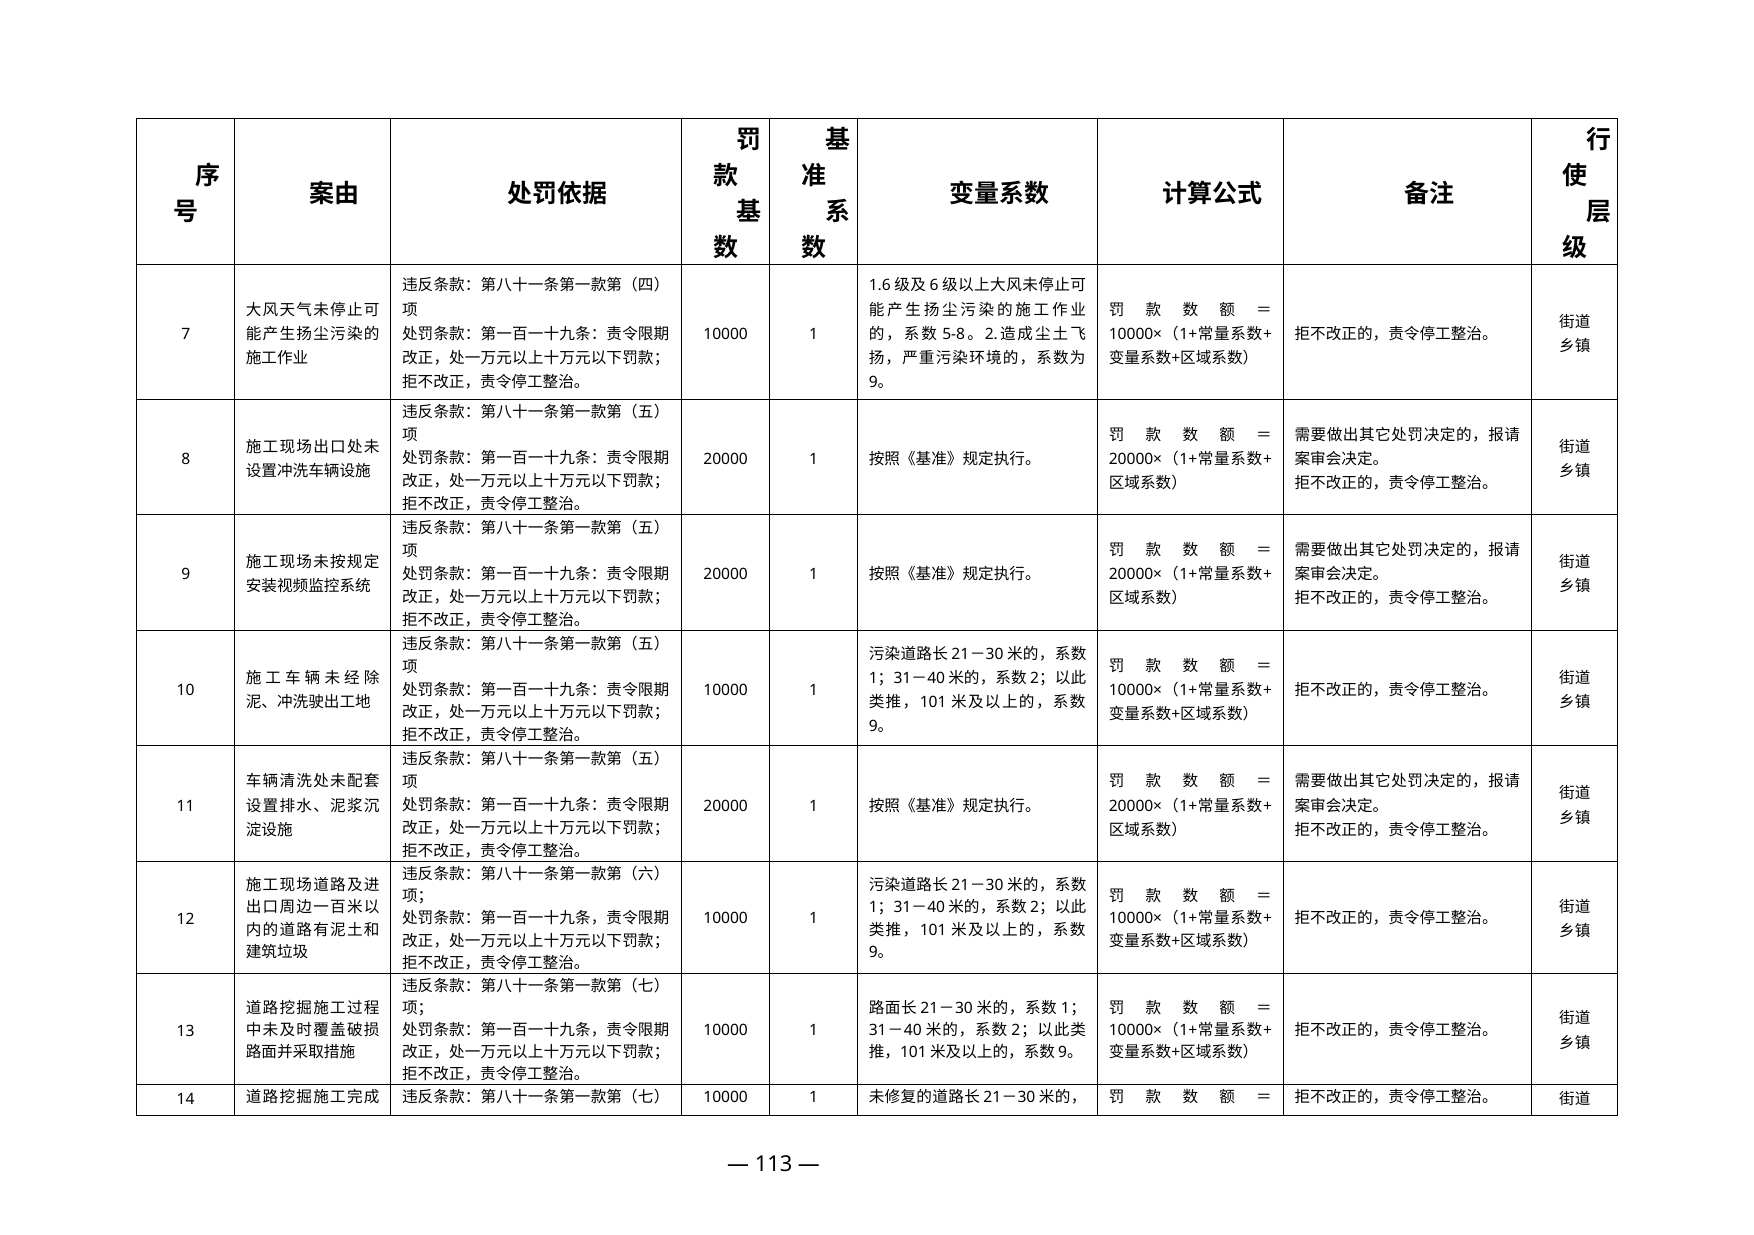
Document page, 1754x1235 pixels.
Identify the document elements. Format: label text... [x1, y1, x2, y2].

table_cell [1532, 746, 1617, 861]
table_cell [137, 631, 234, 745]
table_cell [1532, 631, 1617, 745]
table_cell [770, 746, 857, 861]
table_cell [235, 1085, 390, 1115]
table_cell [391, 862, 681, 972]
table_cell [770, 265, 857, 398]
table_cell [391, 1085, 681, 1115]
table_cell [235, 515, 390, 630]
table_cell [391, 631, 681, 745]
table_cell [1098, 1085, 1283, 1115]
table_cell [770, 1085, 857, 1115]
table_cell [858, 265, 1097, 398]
table_header 处罚依据 [391, 119, 681, 264]
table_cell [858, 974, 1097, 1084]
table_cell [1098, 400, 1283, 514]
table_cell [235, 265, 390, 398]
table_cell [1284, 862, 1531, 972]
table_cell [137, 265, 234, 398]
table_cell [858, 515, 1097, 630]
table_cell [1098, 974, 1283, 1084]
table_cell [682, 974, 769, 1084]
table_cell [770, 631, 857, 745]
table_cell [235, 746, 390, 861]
table_header 案由 [235, 119, 390, 264]
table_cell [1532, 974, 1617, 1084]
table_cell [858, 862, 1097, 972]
table_header 基准 系数 [770, 119, 857, 264]
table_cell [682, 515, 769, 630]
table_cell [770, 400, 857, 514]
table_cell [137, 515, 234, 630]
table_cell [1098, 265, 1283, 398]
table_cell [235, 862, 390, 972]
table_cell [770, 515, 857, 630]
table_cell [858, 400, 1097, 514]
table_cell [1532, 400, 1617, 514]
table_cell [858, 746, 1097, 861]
table_header 序号 [137, 119, 234, 264]
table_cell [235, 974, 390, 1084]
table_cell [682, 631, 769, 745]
table_header 备注 [1284, 119, 1531, 264]
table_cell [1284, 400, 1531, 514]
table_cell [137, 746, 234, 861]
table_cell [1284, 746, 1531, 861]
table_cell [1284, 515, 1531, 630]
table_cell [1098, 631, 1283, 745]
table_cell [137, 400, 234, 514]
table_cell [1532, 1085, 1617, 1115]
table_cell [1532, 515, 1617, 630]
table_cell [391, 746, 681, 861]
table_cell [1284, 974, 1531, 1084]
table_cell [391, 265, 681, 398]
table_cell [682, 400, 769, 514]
table_header 变量系数 [858, 119, 1097, 264]
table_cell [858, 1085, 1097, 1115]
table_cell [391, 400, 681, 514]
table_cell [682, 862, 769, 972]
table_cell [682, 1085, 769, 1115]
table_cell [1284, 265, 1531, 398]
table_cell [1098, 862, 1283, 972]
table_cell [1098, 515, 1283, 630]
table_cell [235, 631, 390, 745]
table_header 计算公式 [1098, 119, 1283, 264]
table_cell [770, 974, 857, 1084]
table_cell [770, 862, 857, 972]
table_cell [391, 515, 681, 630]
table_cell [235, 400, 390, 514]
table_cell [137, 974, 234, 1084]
table_header 行使 层级 [1532, 119, 1617, 264]
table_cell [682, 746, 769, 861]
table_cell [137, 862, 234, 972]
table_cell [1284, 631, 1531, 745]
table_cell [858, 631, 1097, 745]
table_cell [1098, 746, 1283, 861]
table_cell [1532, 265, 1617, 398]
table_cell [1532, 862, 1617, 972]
table_header 罚款 基数 [682, 119, 769, 264]
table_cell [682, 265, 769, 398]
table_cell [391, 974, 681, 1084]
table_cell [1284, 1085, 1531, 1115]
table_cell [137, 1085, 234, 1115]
